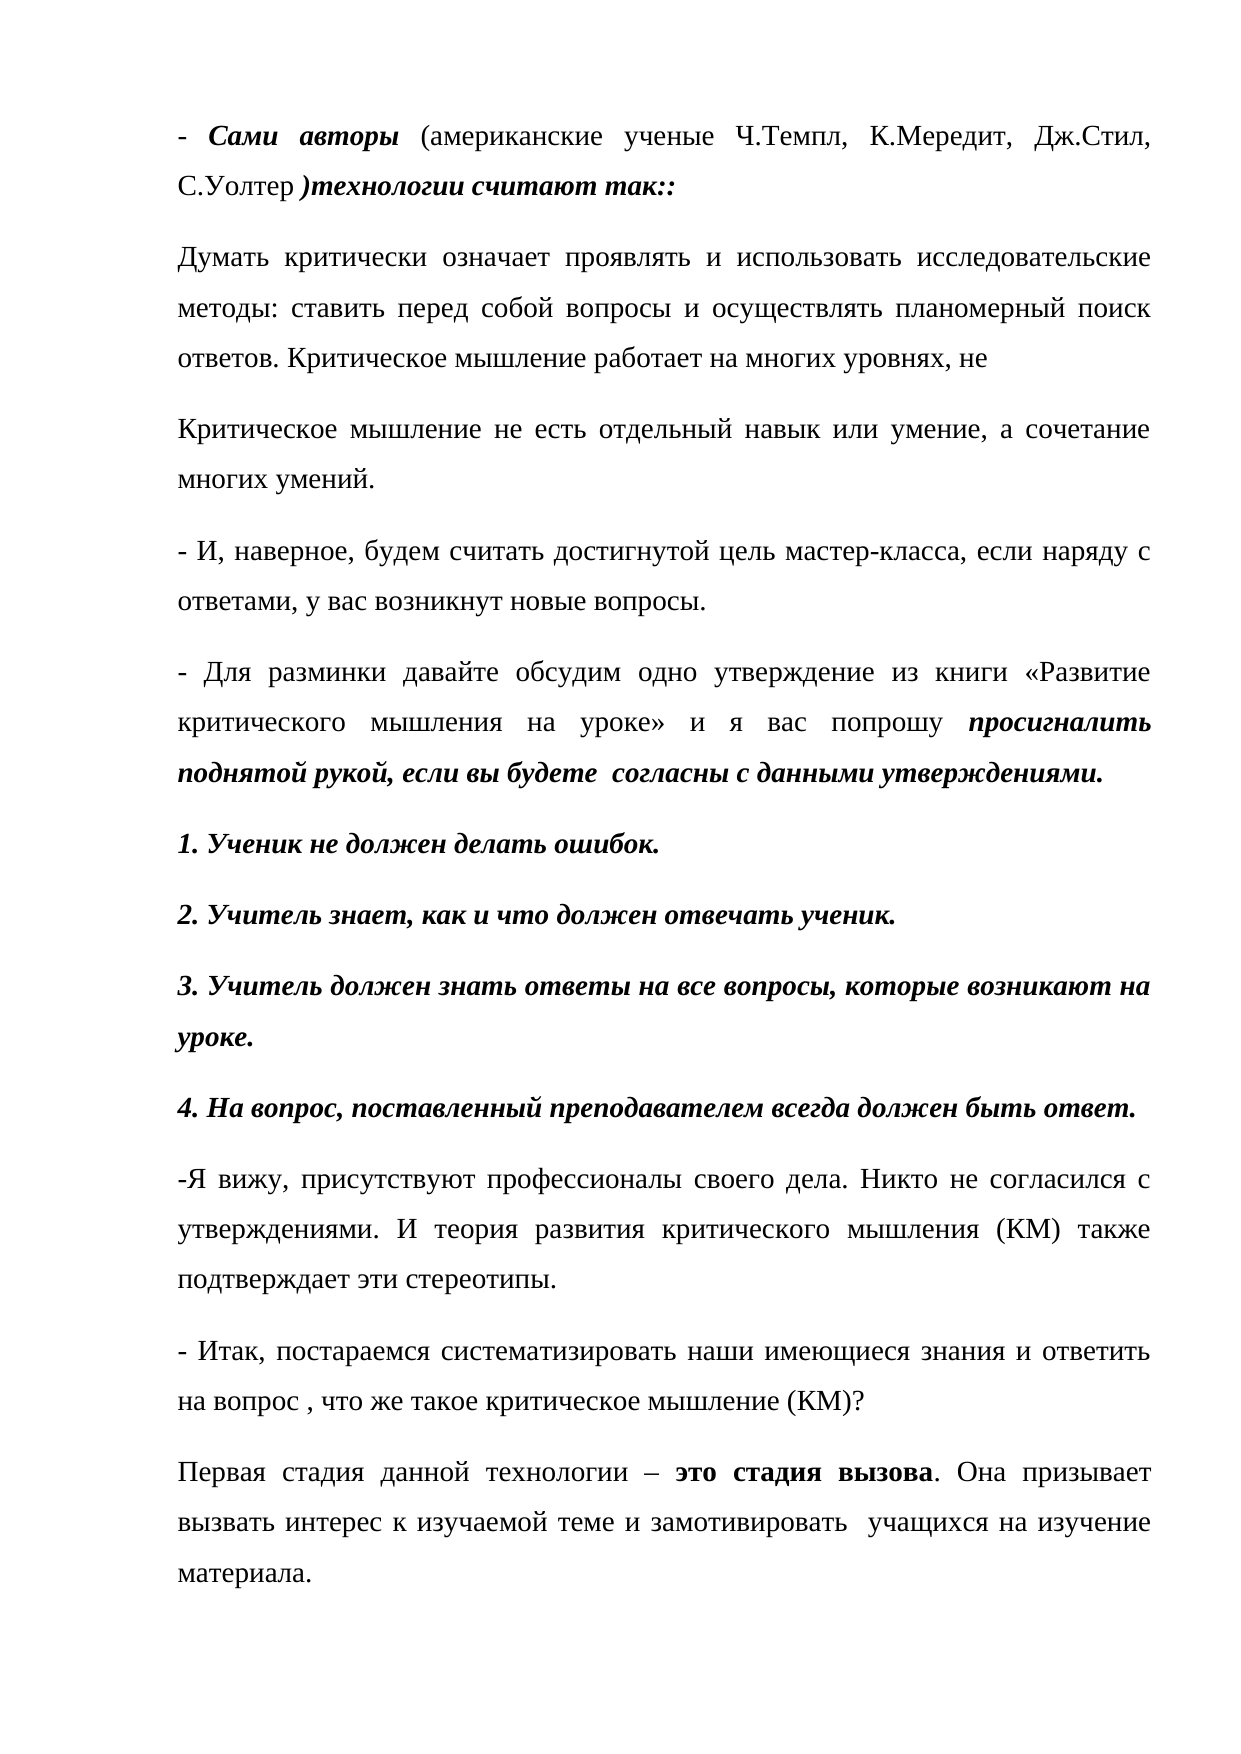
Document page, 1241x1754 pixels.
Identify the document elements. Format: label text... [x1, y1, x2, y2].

text - И, наверное, будем считать достигнутой цель мастер-класса, если наряду с ответами, у вас возникнут новые вопросы. [177, 533, 1152, 617]
text - Сами авторы (американские ученые Ч.Темпл, К.Мередит, Дж.Стил, С.Уолтер )технологии считают так:: [177, 118, 1152, 202]
text Первая стадия данной технологии – это стадия вызова. Она призывает вызвать интерес к изучаемой теме и замотивировать учащихся на изучение материала. [177, 1454, 1152, 1588]
text - Для разминки давайте обсудим одно утверждение из книги «Развитие критического мышления на уроке» и я вас попрошу просигналить поднятой рукой, если вы будете согласны с данными утверждениями. [177, 654, 1152, 788]
text Критическое мышление не есть отдельный навык или умение, а сочетание многих умений. [177, 411, 1152, 495]
text 3. Учитель должен знать ответы на все вопросы, которые возникают на уроке. [177, 968, 1152, 1052]
text - Итак, постараемся систематизировать наши имеющиеся знания и ответить на вопрос , что же такое критическое мышление (КМ)? [177, 1333, 1152, 1417]
text 2. Учитель знает, как и что должен отвечать ученик. [177, 897, 1152, 931]
text 4. На вопрос, поставленный преподавателем всегда должен быть ответ. [177, 1090, 1152, 1123]
text Думать критически означает проявлять и использовать исследовательские методы: ставить перед собой вопросы и осуществлять планомерный поиск ответов. Критическое мышление работает на многих уровнях, не [177, 239, 1152, 374]
text -Я вижу, присутствуют профессионалы своего дела. Никто не согласился с утверждениями. И теория развития критического мышления (КМ) также подтверждает эти стереотипы. [177, 1161, 1152, 1295]
text 1. Ученик не должен делать ошибок. [177, 826, 1152, 859]
